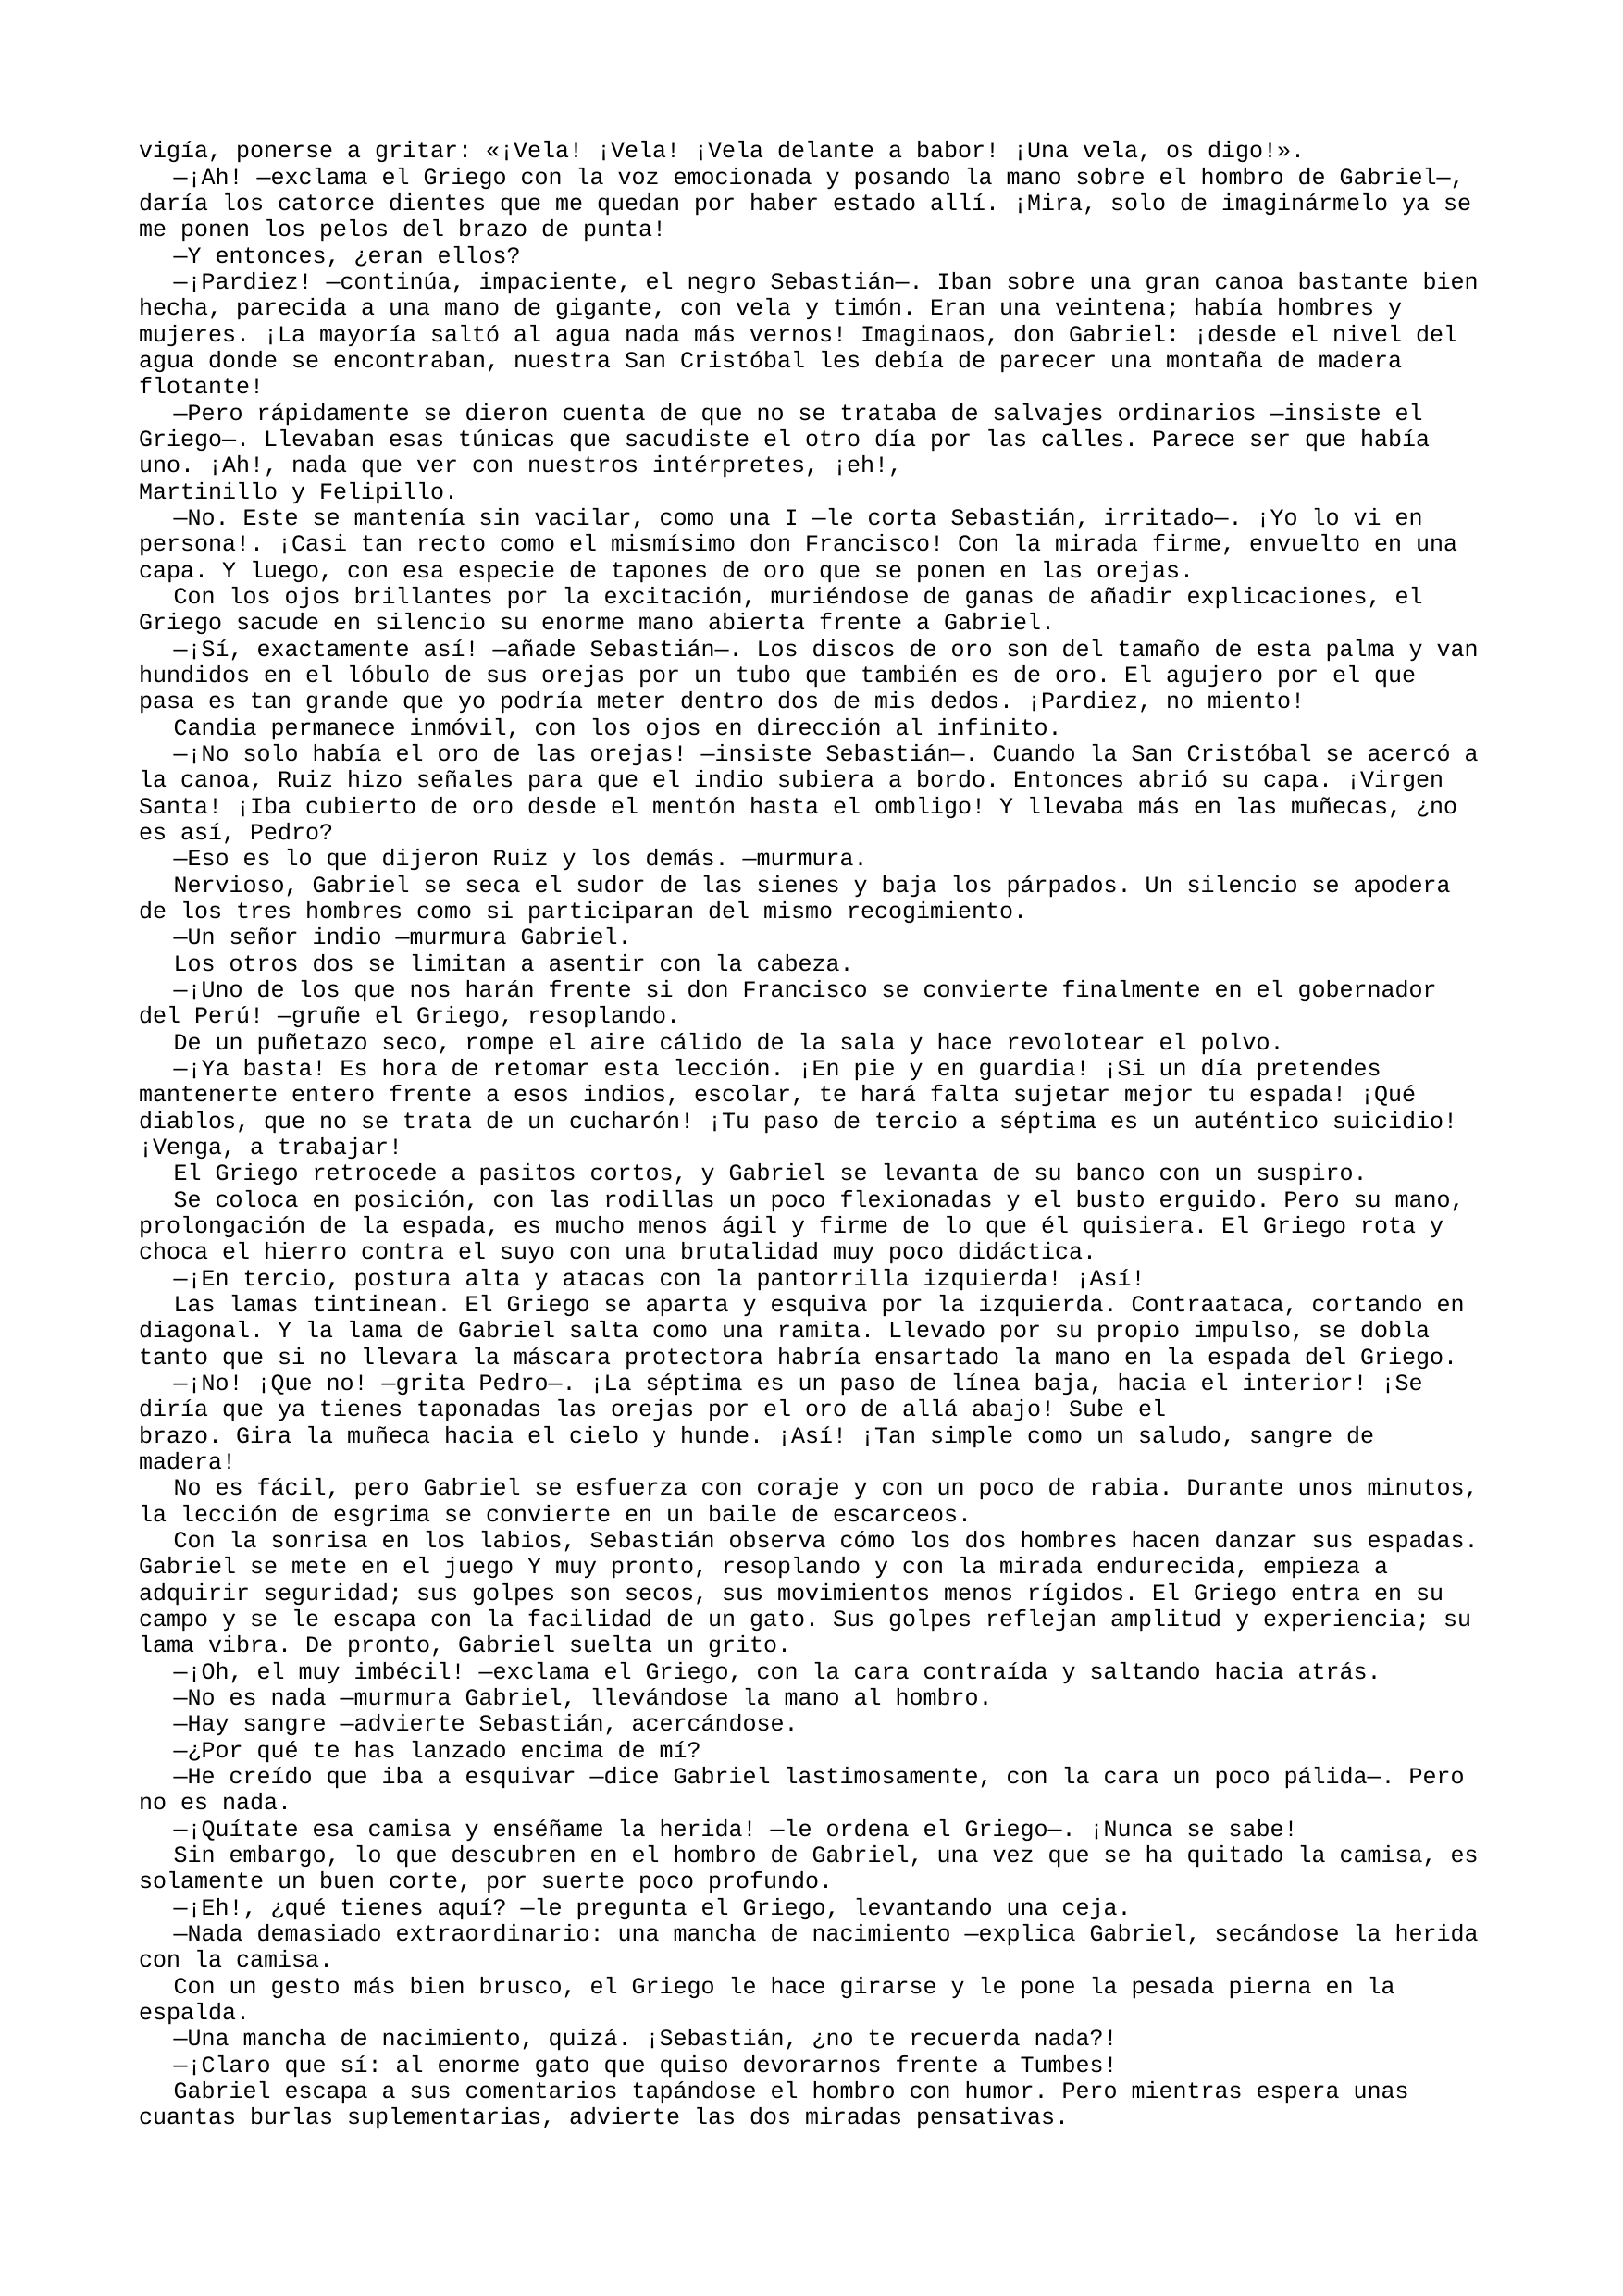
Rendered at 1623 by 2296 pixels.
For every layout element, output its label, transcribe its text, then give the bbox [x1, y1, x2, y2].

text —¡Oh, el muy imbécil! —exclama el Griego, con la cara contraída y saltando hacia atrás. [139, 1659, 1484, 1686]
text El Griego retrocede a pasitos cortos, y Gabriel se levanta de su banco con un suspiro. [139, 1161, 1484, 1187]
text No es fácil, pero Gabriel se esfuerza con coraje y con un poco de rabia. Durante unos minutos, la lección de esgrima se convierte en un baile de escarceos. [139, 1476, 1484, 1529]
text —Y entonces, ¿eran ellos? [139, 243, 1484, 270]
text —He creído que iba a esquivar —dice Gabriel lastimosamente, con la cara un poco pálida—. Pero no es nada. [139, 1765, 1484, 1817]
text —Una mancha de nacimiento, quizá. ¡Sebastián, ¿no te recuerda nada?! [139, 2027, 1484, 2053]
text —¡Uno de los que nos harán frente si don Francisco se convierte finalmente en el gobernador del Perú! —gruñe el Griego, resoplando. [139, 978, 1484, 1030]
text —¡No solo había el oro de las orejas! —insiste Sebastián—. Cuando la San Cristóbal se acercó a la canoa, Ruiz hizo señales para que el indio subiera a bordo. Entonces abrió su capa. ¡Virgen Santa! ¡Iba cubierto de oro desde el mentón hasta el ombligo! Y llevaba más en las muñecas, ¿no es así, Pedro? [139, 742, 1484, 847]
text Con un gesto más bien brusco, el Griego le hace girarse y le pone la pesada pierna en la espalda. [139, 1974, 1484, 2027]
text Candia permanece inmóvil, con los ojos en dirección al infinito. [139, 715, 1484, 742]
text Con la sonrisa en los labios, Sebastián observa cómo los dos hombres hacen danzar sus espadas. Gabriel se mete en el juego Y muy pronto, resoplando y con la mirada endurecida, empieza a adquirir seguridad; sus golpes son secos, sus movimientos menos rígidos. El Griego entra en su campo y se le escapa con la facilidad de un gato. Sus golpes reflejan amplitud y experiencia; su lama vibra. De pronto, Gabriel suelta un grito. [139, 1529, 1484, 1659]
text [139, 139, 1484, 165]
text Se coloca en posición, con las rodillas un poco flexionadas y el busto erguido. Pero su mano, prolongación de la espada, es mucho menos ágil y firme de lo que él quisiera. El Griego rota y choca el hierro contra el suyo con una brutalidad muy poco didáctica. [139, 1187, 1484, 1266]
text —¡Ya basta! Es hora de retomar esta lección. ¡En pie y en guardia! ¡Si un día pretendes mantenerte entero frente a esos indios, escolar, te hará falta sujetar mejor tu espada! ¡Qué diablos, que no se trata de un cucharón! ¡Tu paso de tercio a séptima es un auténtico suicidio! ¡Venga, a trabajar! [139, 1057, 1484, 1161]
text —¡Claro que sí: al enorme gato que quiso devorarnos frente a Tumbes! [139, 2053, 1484, 2079]
text —¿Por qué te has lanzado encima de mí? [139, 1738, 1484, 1765]
text Martinillo y Felipillo. [139, 479, 1484, 506]
text Con los ojos brillantes por la excitación, muriéndose de ganas de añadir explicaciones, el Griego sacude en silencio su enorme mano abierta frente a Gabriel. [139, 585, 1484, 637]
text —Eso es lo que dijeron Ruiz y los demás. —murmura. [139, 847, 1484, 873]
text —¡Eh!, ¿qué tienes aquí? —le pregunta el Griego, levantando una ceja. [139, 1895, 1484, 1922]
text —Nada demasiado extraordinario: una mancha de nacimiento —explica Gabriel, secándose la herida con la camisa. [139, 1922, 1484, 1974]
text —No es nada —murmura Gabriel, llevándose la mano al hombro. [139, 1686, 1484, 1712]
text De un puñetazo seco, rompe el aire cálido de la sala y hace revolotear el polvo. [139, 1030, 1484, 1057]
text —¡No! ¡Que no! —grita Pedro—. ¡La séptima es un paso de línea baja, hacia el interior! ¡Se diría que ya tienes taponadas las orejas por el oro de allá abajo! Sube el [139, 1371, 1484, 1423]
text —¡Pardiez! —continúa, impaciente, el negro Sebastián—. Iban sobre una gran canoa bastante bien hecha, parecida a una mano de gigante, con vela y timón. Eran una veintena; había hombres y mujeres. ¡La mayoría saltó al agua nada más vernos! Imaginaos, don Gabriel: ¡desde el nivel del agua donde se encontraban, nuestra San Cristóbal les debía de parecer una montaña de madera flotante! [139, 270, 1484, 401]
text —¡Quítate esa camisa y enséñame la herida! —le ordena el Griego—. ¡Nunca se sabe! [139, 1817, 1484, 1843]
text brazo. Gira la muñeca hacia el cielo y hunde. ¡Así! ¡Tan simple como un saludo, sangre de madera! [139, 1423, 1484, 1476]
text Sin embargo, lo que descubren en el hombro de Gabriel, una vez que se ha quitado la camisa, es solamente un buen corte, por suerte poco profundo. [139, 1843, 1484, 1895]
text —Un señor indio —murmura Gabriel. [139, 925, 1484, 951]
text Los otros dos se limitan a asentir con la cabeza. [139, 951, 1484, 978]
text —Hay sangre —advierte Sebastián, acercándose. [139, 1712, 1484, 1738]
text Gabriel escapa a sus comentarios tapándose el hombro con humor. Pero mientras espera unas cuantas burlas suplementarias, advierte las dos miradas pensativas. [139, 2079, 1484, 2131]
text Nervioso, Gabriel se seca el sudor de las sienes y baja los párpados. Un silencio se apodera de los tres hombres como si participaran del mismo recogimiento. [139, 873, 1484, 925]
text —Pero rápidamente se dieron cuenta de que no se trataba de salvajes ordinarios —insiste el Griego—. Llevaban esas túnicas que sacudiste el otro día por las calles. Parece ser que había uno. ¡Ah!, nada que ver con nuestros intérpretes, ¡eh!, [139, 401, 1484, 479]
text —¡Ah! —exclama el Griego con la voz emocionada y posando la mano sobre el hombro de Gabriel—, daría los catorce dientes que me quedan por haber estado allí. ¡Mira, solo de imaginármelo ya se me ponen los pelos del brazo de punta! [139, 165, 1484, 243]
text —No. Este se mantenía sin vacilar, como una I —le corta Sebastián, irritado—. ¡Yo lo vi en persona!. ¡Casi tan recto como el mismísimo don Francisco! Con la mirada firme, envuelto en una capa. Y luego, con esa especie de tapones de oro que se ponen en las orejas. [139, 506, 1484, 585]
text —¡En tercio, postura alta y atacas con la pantorrilla izquierda! ¡Así! [139, 1266, 1484, 1293]
text Las lamas tintinean. El Griego se aparta y esquiva por la izquierda. Contraataca, cortando en diagonal. Y la lama de Gabriel salta como una ramita. Llevado por su propio impulso, se dobla tanto que si no llevara la máscara protectora habría ensartado la mano en la espada del Griego. [139, 1293, 1484, 1371]
text —¡Sí, exactamente así! —añade Sebastián—. Los discos de oro son del tamaño de esta palma y van hundidos en el lóbulo de sus orejas por un tubo que también es de oro. El agujero por el que pasa es tan grande que yo podría meter dentro dos de mis dedos. ¡Pardiez, no miento! [139, 637, 1484, 715]
